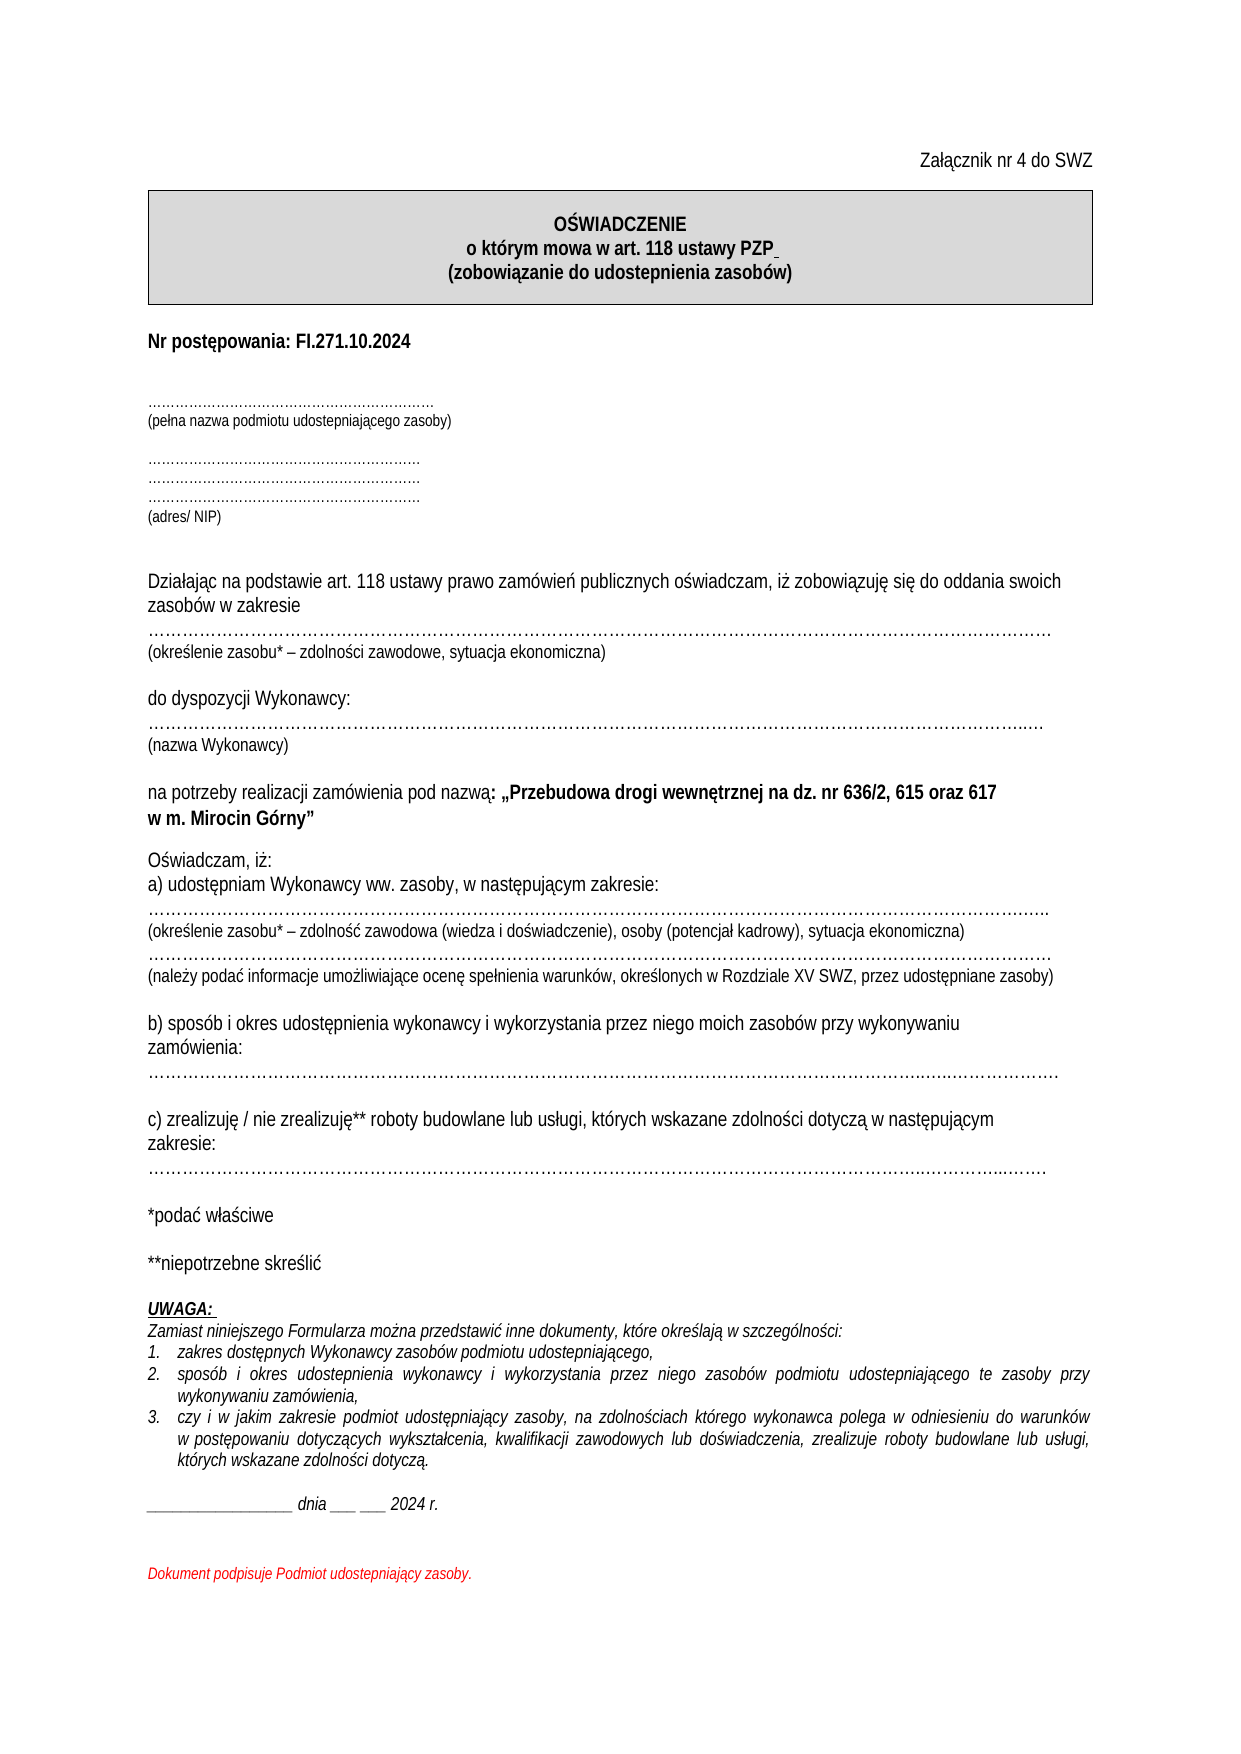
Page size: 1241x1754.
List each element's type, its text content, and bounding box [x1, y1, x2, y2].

text (określenie zasobu* – zdolności zawodowe, sytuacja ekonomiczna) [148, 641, 1093, 662]
text c) zrealizuję / nie zrealizuję** roboty budowlane lub usługi, których wskazane zdolności dotyczą w następującym [148, 1107, 1093, 1131]
text …………………………………………………… [148, 468, 1093, 487]
text ………………………………………………………………………………………………………………………..…………...……. [148, 1154, 1093, 1178]
text ……………………………………………………… [148, 391, 1093, 411]
text …………………………………………………………………………………………………………………………………………… [148, 617, 1093, 641]
text …………………………………………………… [148, 449, 1093, 468]
text ………………………………………………………………………………………………………………………………………..… [148, 710, 1093, 734]
list sposób i okres udostepnienia wykonawcy i wykorzystania przez niego zasobów podmiotu udostepniającego te zasoby przy wykonywaniu zamówienia, [148, 1363, 1093, 1406]
text a) udostępniam Wykonawcy ww. zasoby, w następującym zakresie: [148, 872, 1093, 896]
text zakresie: [148, 1131, 1093, 1154]
text do dyspozycji Wykonawcy: [148, 686, 1093, 710]
text Nr postępowania: FI.271.10.2024 [148, 329, 1093, 353]
text (adres/ NIP) [148, 506, 1093, 526]
text Działając na podstawie art. 118 ustawy prawo zamówień publicznych oświadczam, iż zobowiązuję się do oddania swoich [148, 569, 1093, 593]
table_header OŚWIADCZENIE o którym mowa w art. 118 ustawy PZP (zobowiązanie do udostepnienia zasobów) [149, 191, 1092, 304]
text Oświadczam, iż: [148, 848, 1093, 872]
text (nazwa Wykonawcy) [148, 734, 1093, 756]
text **niepotrzebne skreślić [148, 1250, 1093, 1274]
text Zamiast niniejszego Formularza można przedstawić inne dokumenty, które określają w szczególności: [148, 1320, 1093, 1341]
text …………………………………………………… [148, 487, 1093, 506]
list zakres dostępnych Wykonawcy zasobów podmiotu udostepniającego, [148, 1341, 1093, 1363]
list czy i w jakim zakresie podmiot udostępniający zasoby, na zdolnościach którego wykonawca polega w odniesieniu do warunków w postępowaniu dotyczących wykształcenia, kwalifikacji zawodowych lub doświadczenia, zrealizuje roboty budowlane lub usługi, których wskazane zdolności dotyczą. [148, 1406, 1093, 1471]
text ………………………………………………………………………………………………………………………..…..………………. [148, 1059, 1093, 1083]
text (należy podać informacje umożliwiające ocenę spełnienia warunków, określonych w Rozdziale XV SWZ, przez udostępniane zasoby) [148, 965, 1093, 987]
text UWAGA: [148, 1298, 1093, 1320]
text ……………………………………………………………………………………………………………………………………….….. [148, 896, 1093, 920]
text na potrzeby realizacji zamówienia pod nazwą: „Przebudowa drogi wewnętrznej na dz. nr 636/2, 615 oraz 617 w m. Mirocin Górny” [148, 779, 1093, 829]
text Dokument podpisuje Podmiot udostepniający zasoby. [148, 1563, 1093, 1583]
text _________________ dnia ___ ___ 2024 r. [148, 1492, 1093, 1514]
text zamówienia: [148, 1035, 1093, 1059]
text …………………………………………………………………………………………………………………………………………… [148, 941, 1093, 965]
text (pełna nazwa podmiotu udostepniającego zasoby) [148, 411, 1093, 430]
text Załącznik nr 4 do SWZ [148, 148, 1093, 172]
text b) sposób i okres udostępnienia wykonawcy i wykorzystania przez niego moich zasobów przy wykonywaniu [148, 1011, 1093, 1035]
text *podać właściwe [148, 1202, 1093, 1226]
text zasobów w zakresie [148, 593, 1093, 617]
text (określenie zasobu* – zdolność zawodowa (wiedza i doświadczenie), osoby (potencjał kadrowy), sytuacja ekonomiczna) [148, 920, 1093, 941]
